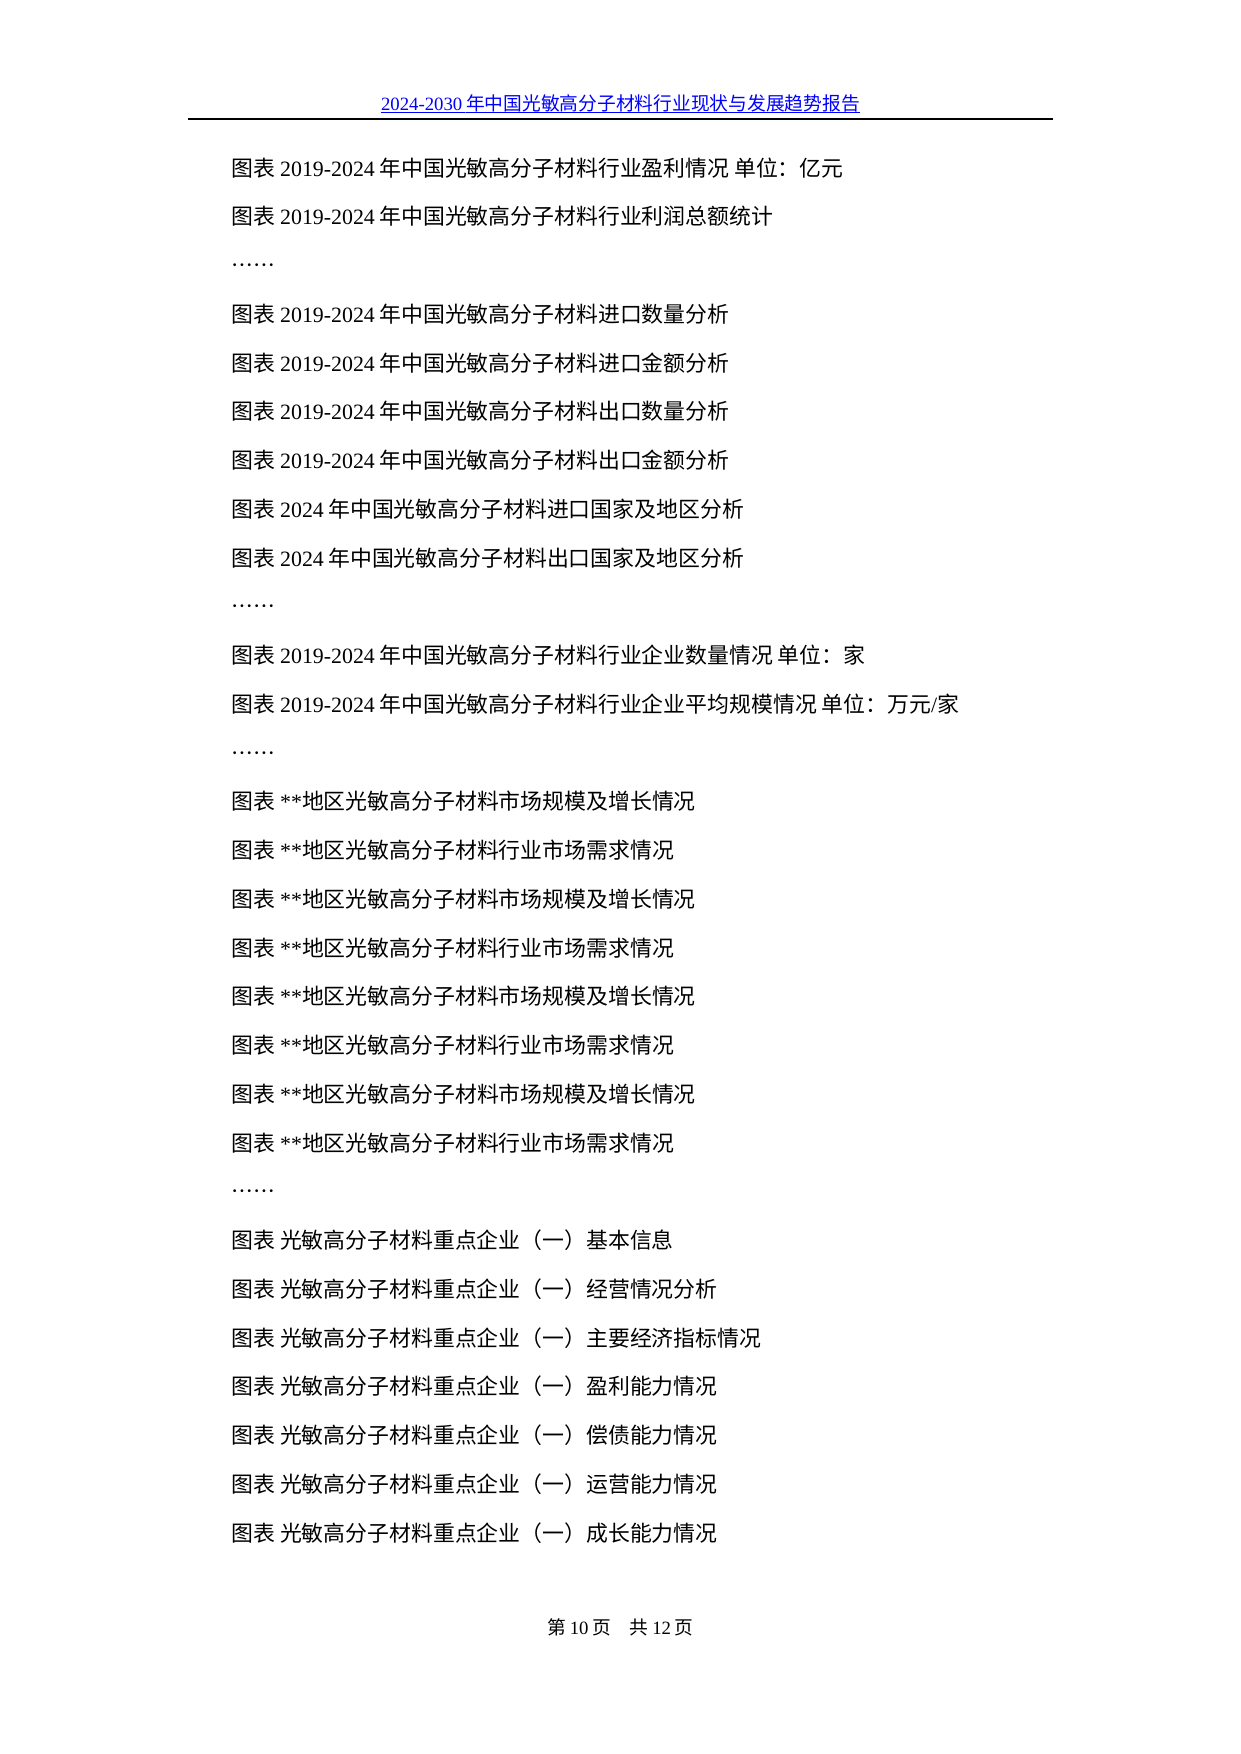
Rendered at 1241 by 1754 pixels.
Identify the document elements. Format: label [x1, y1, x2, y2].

text [187, 150, 1053, 1548]
